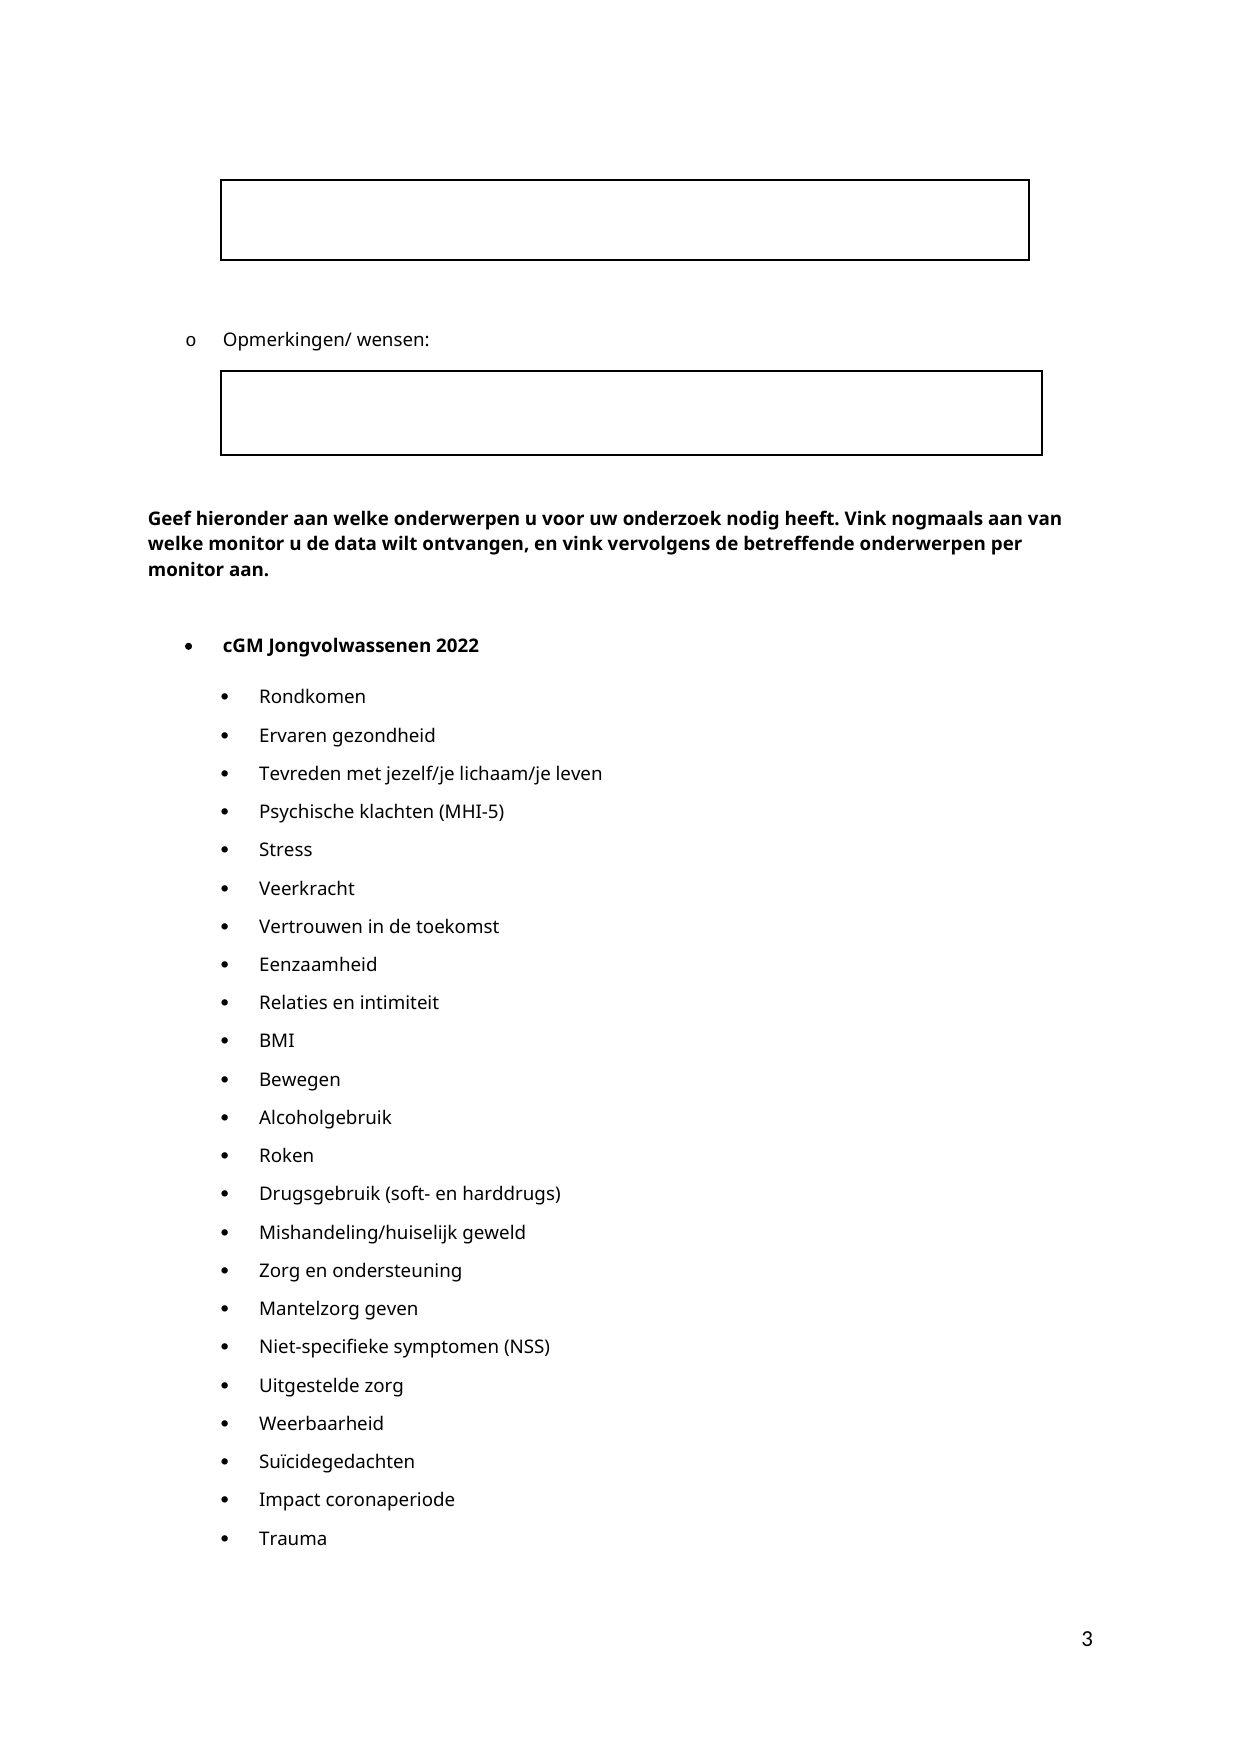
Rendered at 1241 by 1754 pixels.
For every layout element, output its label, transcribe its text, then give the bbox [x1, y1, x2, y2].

list Psychische klachten (MHI-5) [221, 798, 1093, 824]
list Opmerkingen/ wensen: [185, 326, 1093, 352]
list Alcoholgebruik [221, 1104, 1093, 1130]
list Vertrouwen in de toekomst [221, 913, 1093, 939]
list Drugsgebruik (soft- en harddrugs) [221, 1181, 1093, 1206]
list Impact coronaperiode [221, 1487, 1093, 1512]
list Roken [221, 1142, 1093, 1168]
list Trauma [221, 1525, 1093, 1550]
list Suïcidegedachten [221, 1448, 1093, 1474]
list Veerkracht [221, 875, 1093, 900]
list cGM Jongvolwassenen 2022 [185, 633, 1093, 658]
text Geef hieronder aan welke onderwerpen u voor uw onderzoek nodig heeft. Vink nogmaals aan van welke monitor u de data wilt ontvangen, en vink vervolgens de betreffende onderwerpen per monitor aan. [148, 505, 1093, 582]
list Uitgestelde zorg [221, 1372, 1093, 1397]
list Mishandeling/huiselijk geweld [221, 1219, 1093, 1244]
list Rondkomen [221, 684, 1093, 709]
list Tevreden met jezelf/je lichaam/je leven [221, 760, 1093, 786]
list Eenzaamheid [221, 951, 1093, 977]
list Relaties en intimiteit [221, 989, 1093, 1015]
list Bewegen [221, 1066, 1093, 1092]
list Mantelzorg geven [221, 1295, 1093, 1321]
list Stress [221, 837, 1093, 862]
list Ervaren gezondheid [221, 722, 1093, 747]
list BMI [221, 1028, 1093, 1053]
list Niet-specifieke symptomen (NSS) [221, 1334, 1093, 1359]
list Weerbaarheid [221, 1410, 1093, 1436]
list Zorg en ondersteuning [221, 1257, 1093, 1283]
